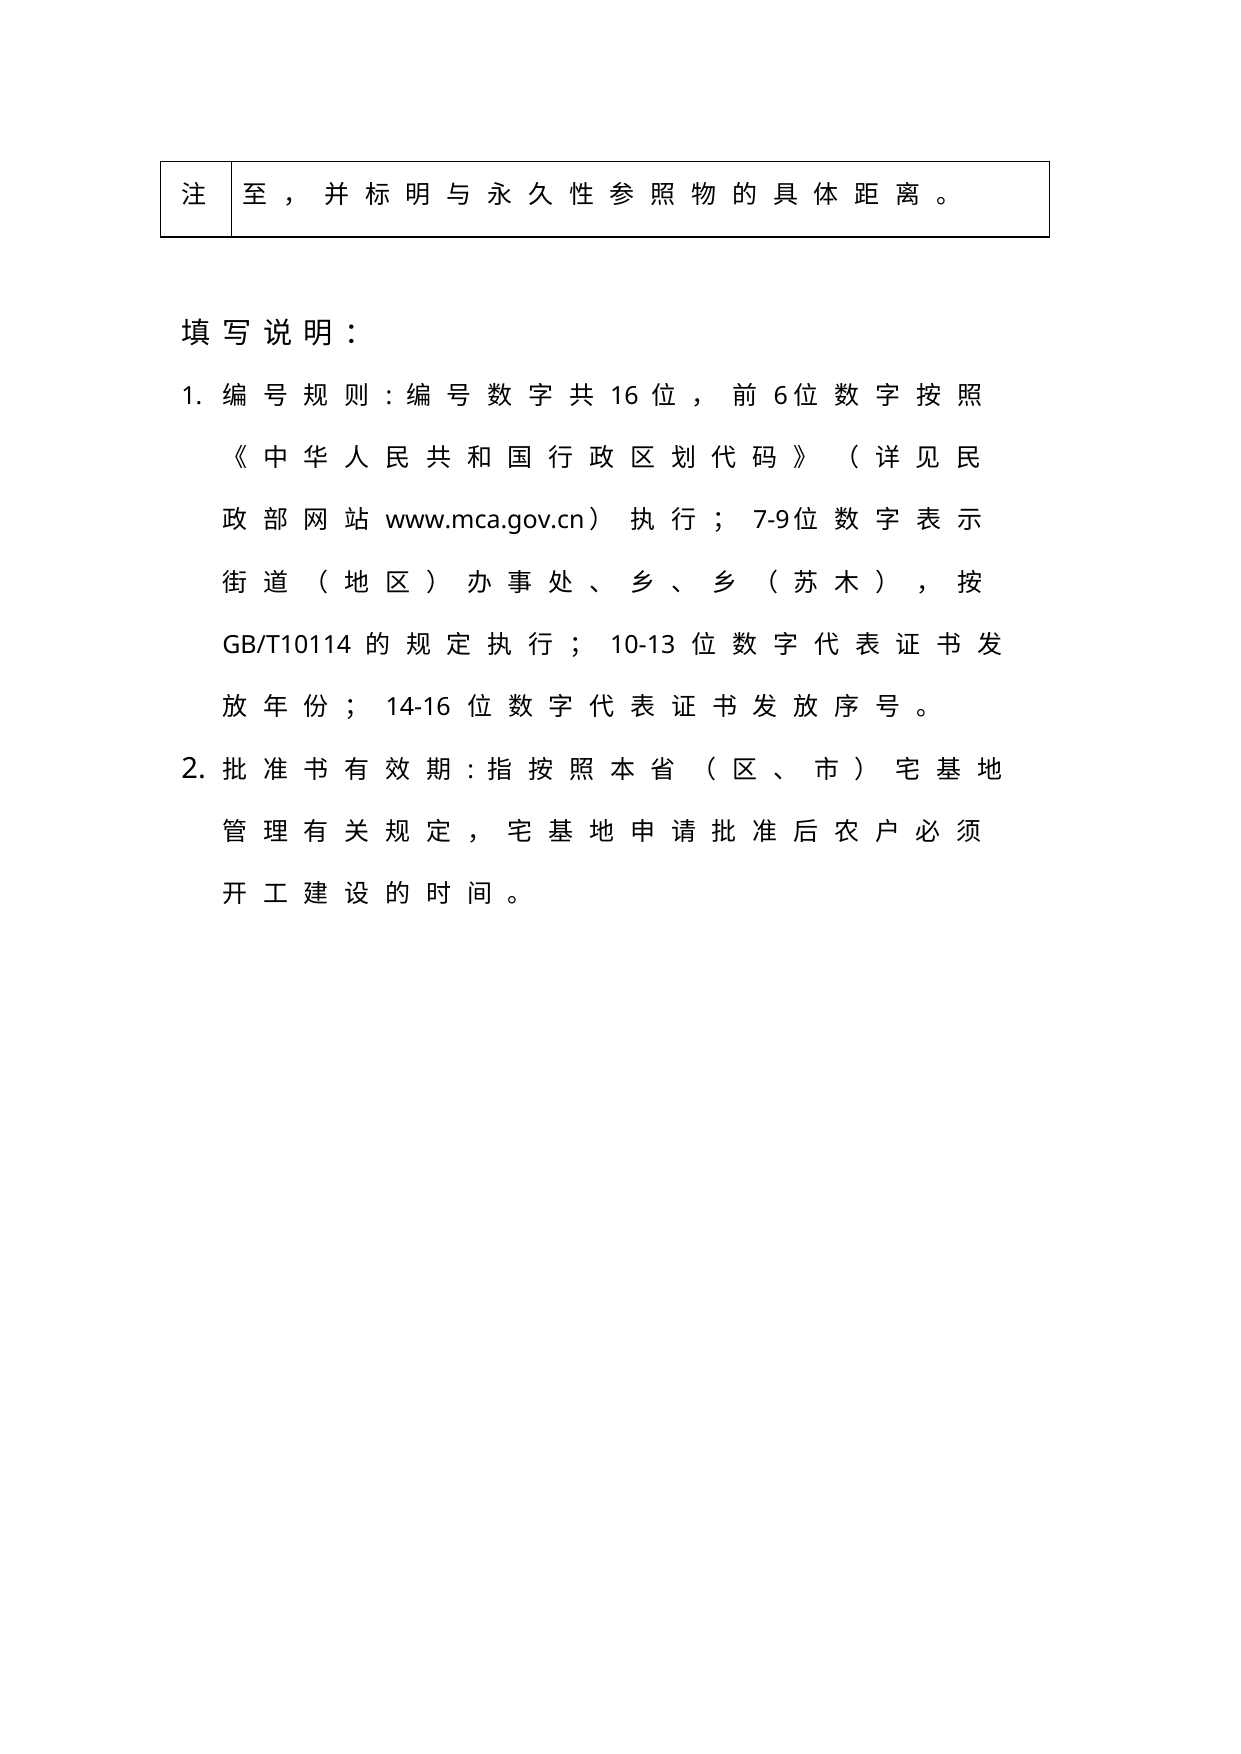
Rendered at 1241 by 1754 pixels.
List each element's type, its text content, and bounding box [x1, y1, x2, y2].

table_cell 填写说明： 编号规则:编号数字共16位，前6位数字按照《中华人民共和国行政区划代码》（详见民政部网站www.mca.gov.cn）执行；7-9位数字表示街道（地区）办事处、乡、乡（苏木），按GB/T10114的规定执行；10-13位数字代表证书发放年份；14-16位数字代表证书发放序号。 批准书有效期:指按照本省（区、市）宅基地管理有关规定，宅基地申请批准后农户必须开工建设的时间。 [161, 238, 1049, 923]
table_cell 备注 [161, 162, 231, 236]
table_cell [232, 162, 1049, 236]
